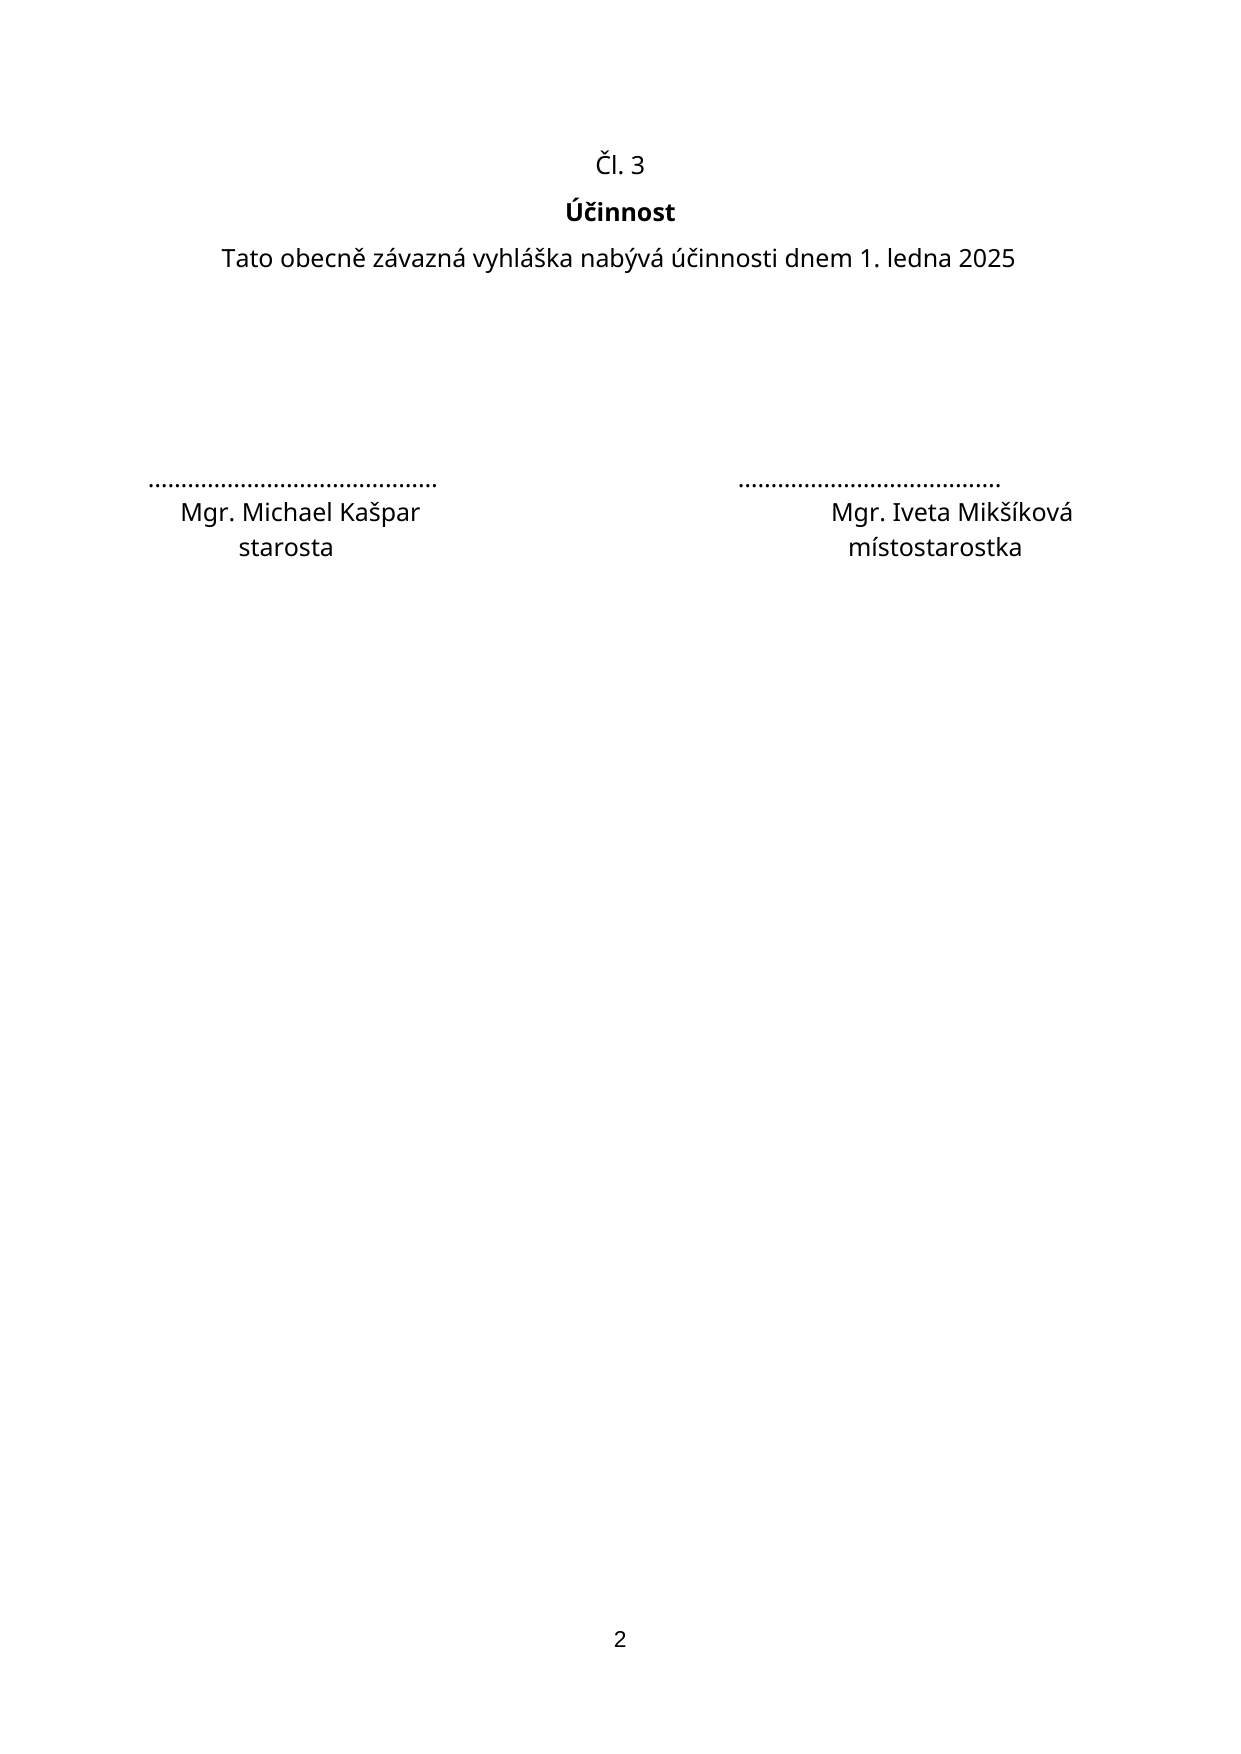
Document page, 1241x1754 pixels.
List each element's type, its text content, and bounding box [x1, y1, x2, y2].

text Mgr. Michael Kašpar Mgr. Iveta Mikšíková [148, 495, 1093, 529]
text Čl. 3 [148, 148, 1093, 182]
text Účinnost [148, 194, 1093, 228]
text starosta místostarostka [148, 529, 1093, 563]
text Tato obecně závazná vyhláška nabývá účinnosti dnem 1. ledna 2025 [148, 241, 1093, 275]
text ………………………………..…… …………………………………. [148, 461, 1093, 495]
